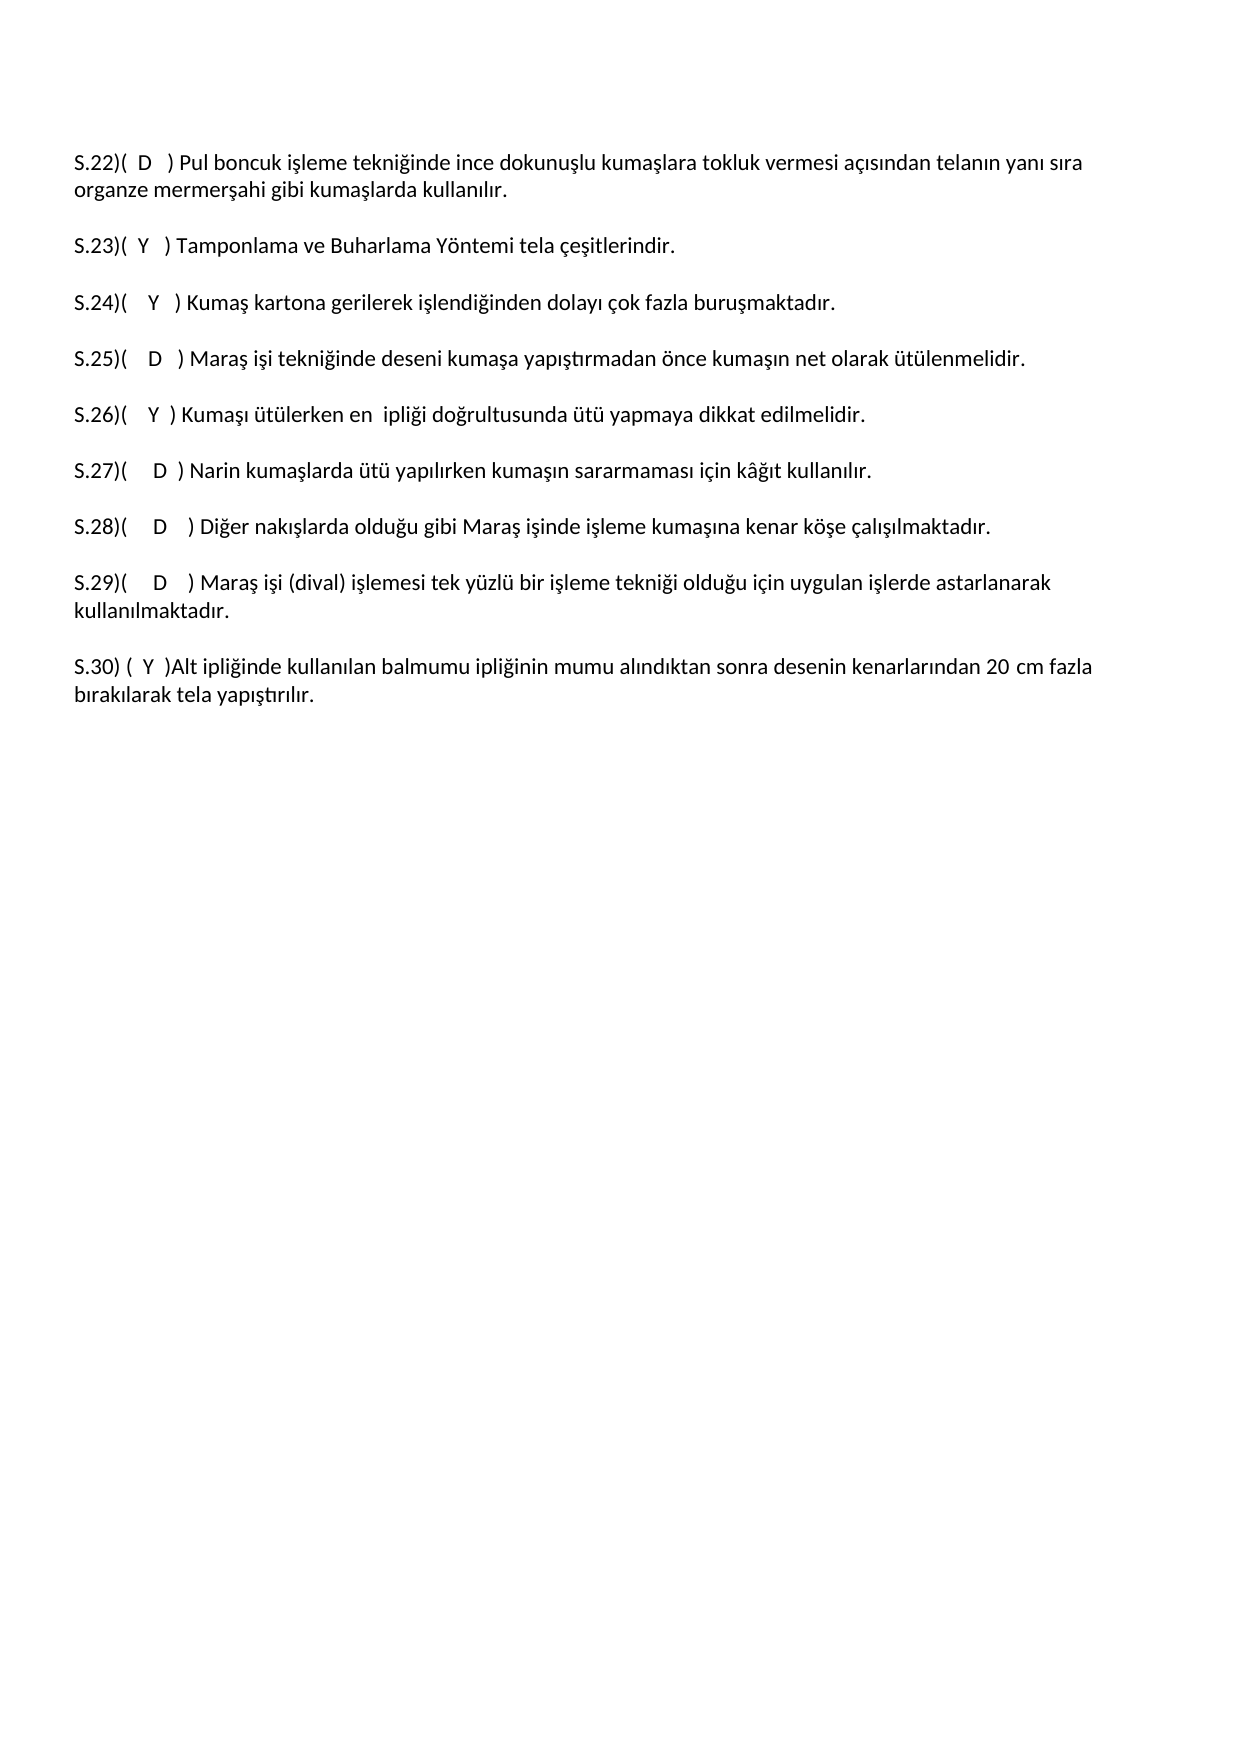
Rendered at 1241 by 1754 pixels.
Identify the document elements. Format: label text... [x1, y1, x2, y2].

text S.25)( D ) Maraş işi tekniğinde deseni kumaşa yapıştırmadan önce kumaşın net olarak ütülenmelidir. [74, 344, 1093, 372]
text S.22)( D ) Pul boncuk işleme tekniğinde ince dokunuşlu kumaşlara tokluk vermesi açısından telanın yanı sıra organze mermerşahi gibi kumaşlarda kullanılır. [74, 148, 1093, 204]
text S.26)( Y ) Kumaşı ütülerken en ipliği doğrultusunda ütü yapmaya dikkat edilmelidir. [74, 400, 1093, 428]
text S.30) ( Y )Alt ipliğinde kullanılan balmumu ipliğinin mumu alındıktan sonra desenin kenarlarından 20 cm fazla bırakılarak tela yapıştırılır. [74, 652, 1093, 708]
text S.23)( Y ) Tamponlama ve Buharlama Yöntemi tela çeşitlerindir. [74, 232, 1093, 260]
text S.29)( D ) Maraş işi (dival) işlemesi tek yüzlü bir işleme tekniği olduğu için uygulan işlerde astarlanarak kullanılmaktadır. [74, 568, 1093, 624]
text S.28)( D ) Diğer nakışlarda olduğu gibi Maraş işinde işleme kumaşına kenar köşe çalışılmaktadır. [74, 512, 1093, 540]
text S.24)( Y ) Kumaş kartona gerilerek işlendiğinden dolayı çok fazla buruşmaktadır. [74, 288, 1093, 316]
text S.27)( D ) Narin kumaşlarda ütü yapılırken kumaşın sararmaması için kâğıt kullanılır. [74, 456, 1093, 484]
